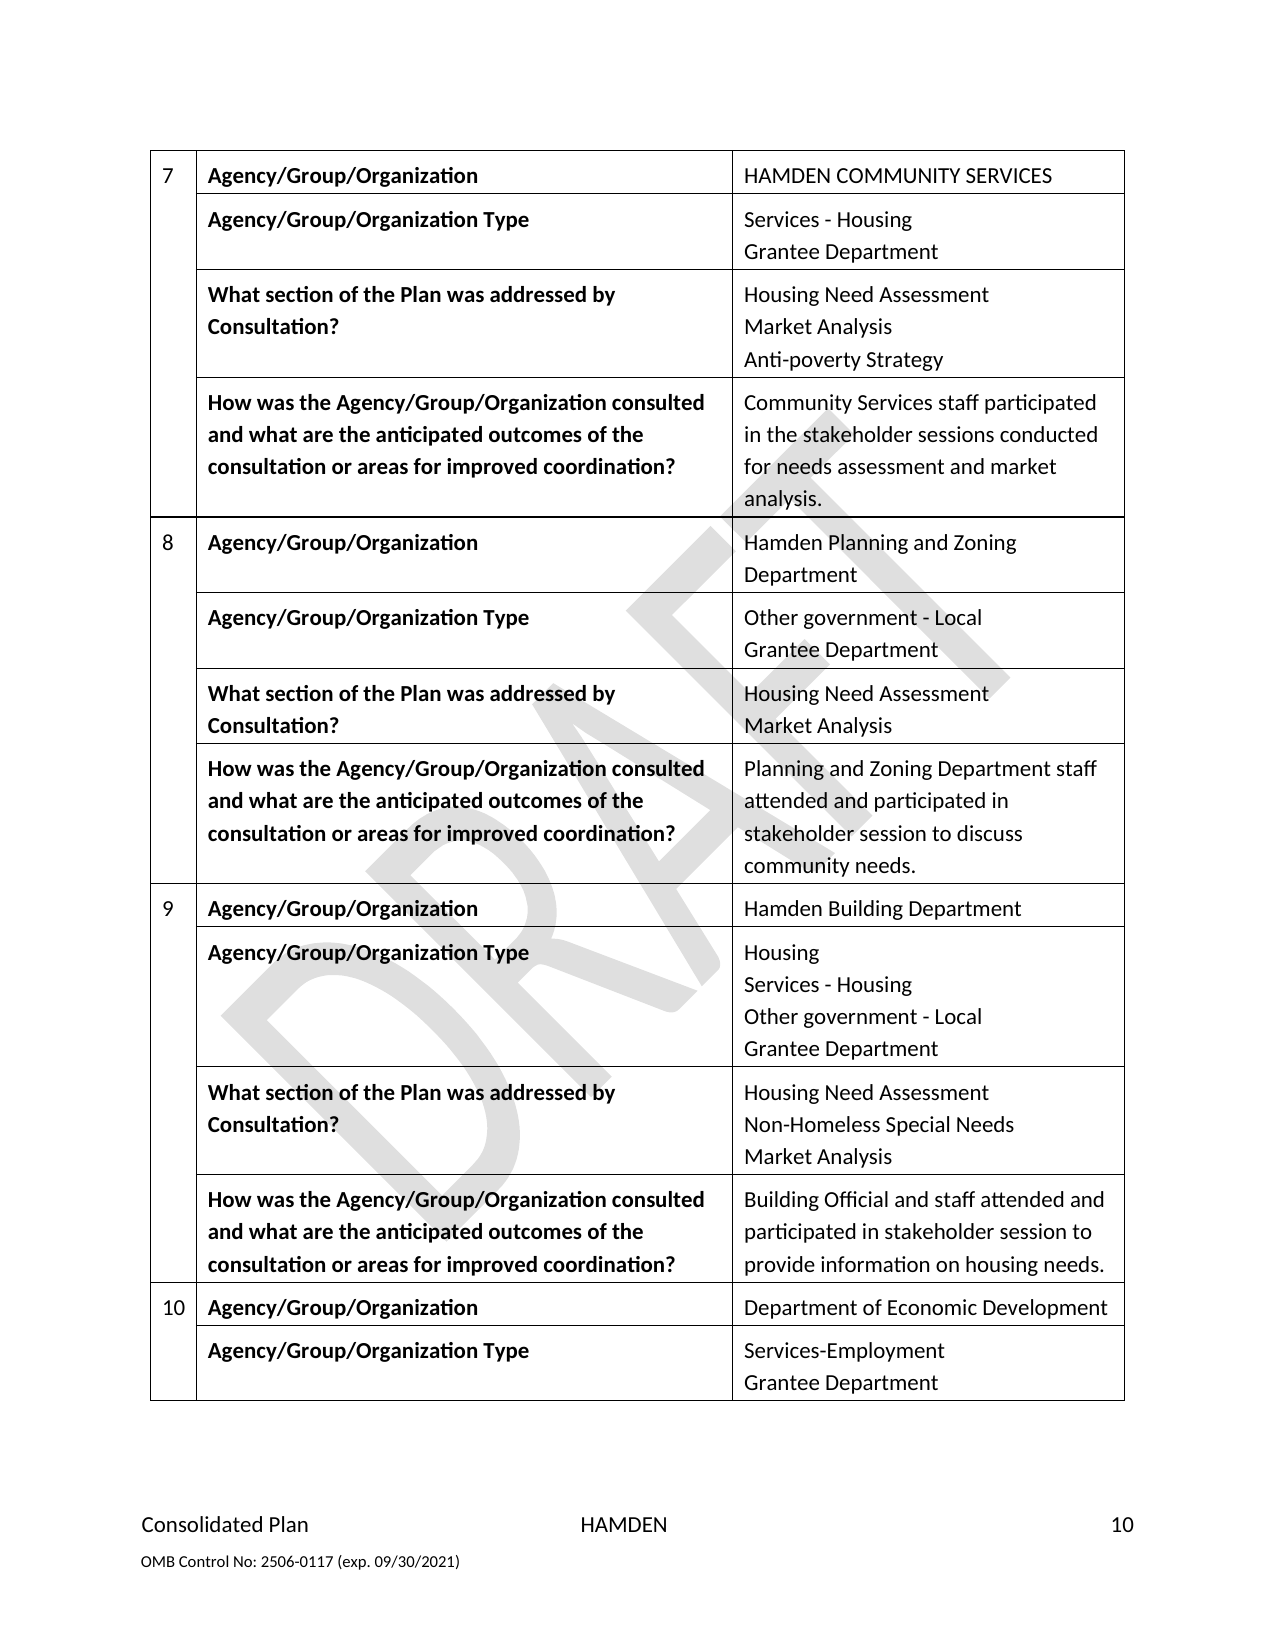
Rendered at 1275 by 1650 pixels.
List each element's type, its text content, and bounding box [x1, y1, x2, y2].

table_cell Agency/Group/Organization [197, 1283, 732, 1325]
table_cell 10 [151, 1283, 196, 1400]
table_cell Agency/Group/Organization [197, 884, 732, 926]
table_cell Hamden Building Department [733, 884, 1124, 926]
table_cell 9 [151, 884, 196, 1282]
table_cell 7 [151, 151, 196, 516]
table_cell Housing Need Assessment Market Analysis [733, 669, 1124, 743]
table_cell Planning and Zoning Department staff attended and participated in stakeholder session to discuss community needs. [733, 744, 1124, 883]
table_cell Community Services staff participated in the stakeholder sessions conducted for needs assessment and market analysis. [733, 378, 1124, 516]
table_cell How was the Agency/Group/Organization consulted and what are the anticipated outcomes of the consultation or areas for improved coordination? [197, 378, 732, 516]
table_cell How was the Agency/Group/Organization consulted and what are the anticipated outcomes of the consultation or areas for improved coordination? [197, 744, 732, 883]
table_cell Services-Employment Grantee Department [733, 1326, 1124, 1400]
table_cell 8 [151, 518, 196, 883]
table_cell Department of Economic Development [733, 1283, 1124, 1325]
table_cell Agency/Group/Organization [197, 518, 732, 592]
table_cell HAMDEN COMMUNITY SERVICES [733, 151, 1124, 193]
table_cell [197, 1175, 732, 1282]
table_cell Agency/Group/Organization [197, 151, 732, 193]
table_cell Other government - Local Grantee Department [733, 593, 1124, 667]
table_cell Agency/Group/Organization Type [197, 194, 732, 269]
table_cell What section of the Plan was addressed by Consultation? [197, 270, 732, 377]
table_cell Building Official and staff attended and participated in stakeholder session to provide information on housing needs. [733, 1175, 1124, 1282]
table_cell What section of the Plan was addressed by Consultation? [197, 669, 732, 743]
table_cell Agency/Group/Organization Type [197, 593, 732, 667]
table_cell Housing Need Assessment Non-Homeless Special Needs Market Analysis [733, 1067, 1124, 1174]
table_cell Agency/Group/Organization Type [197, 927, 732, 1066]
table_cell Housing Need Assessment Market Analysis Anti-poverty Strategy [733, 270, 1124, 377]
table_cell Agency/Group/Organization Type [197, 1326, 732, 1400]
table_cell Services - Housing Grantee Department [733, 194, 1124, 269]
table_cell Housing Services - Housing Other government - Local Grantee Department [733, 927, 1124, 1066]
table_cell Hamden Planning and Zoning Department [733, 518, 1124, 592]
table_cell What section of the Plan was addressed by Consultation? [197, 1067, 732, 1174]
